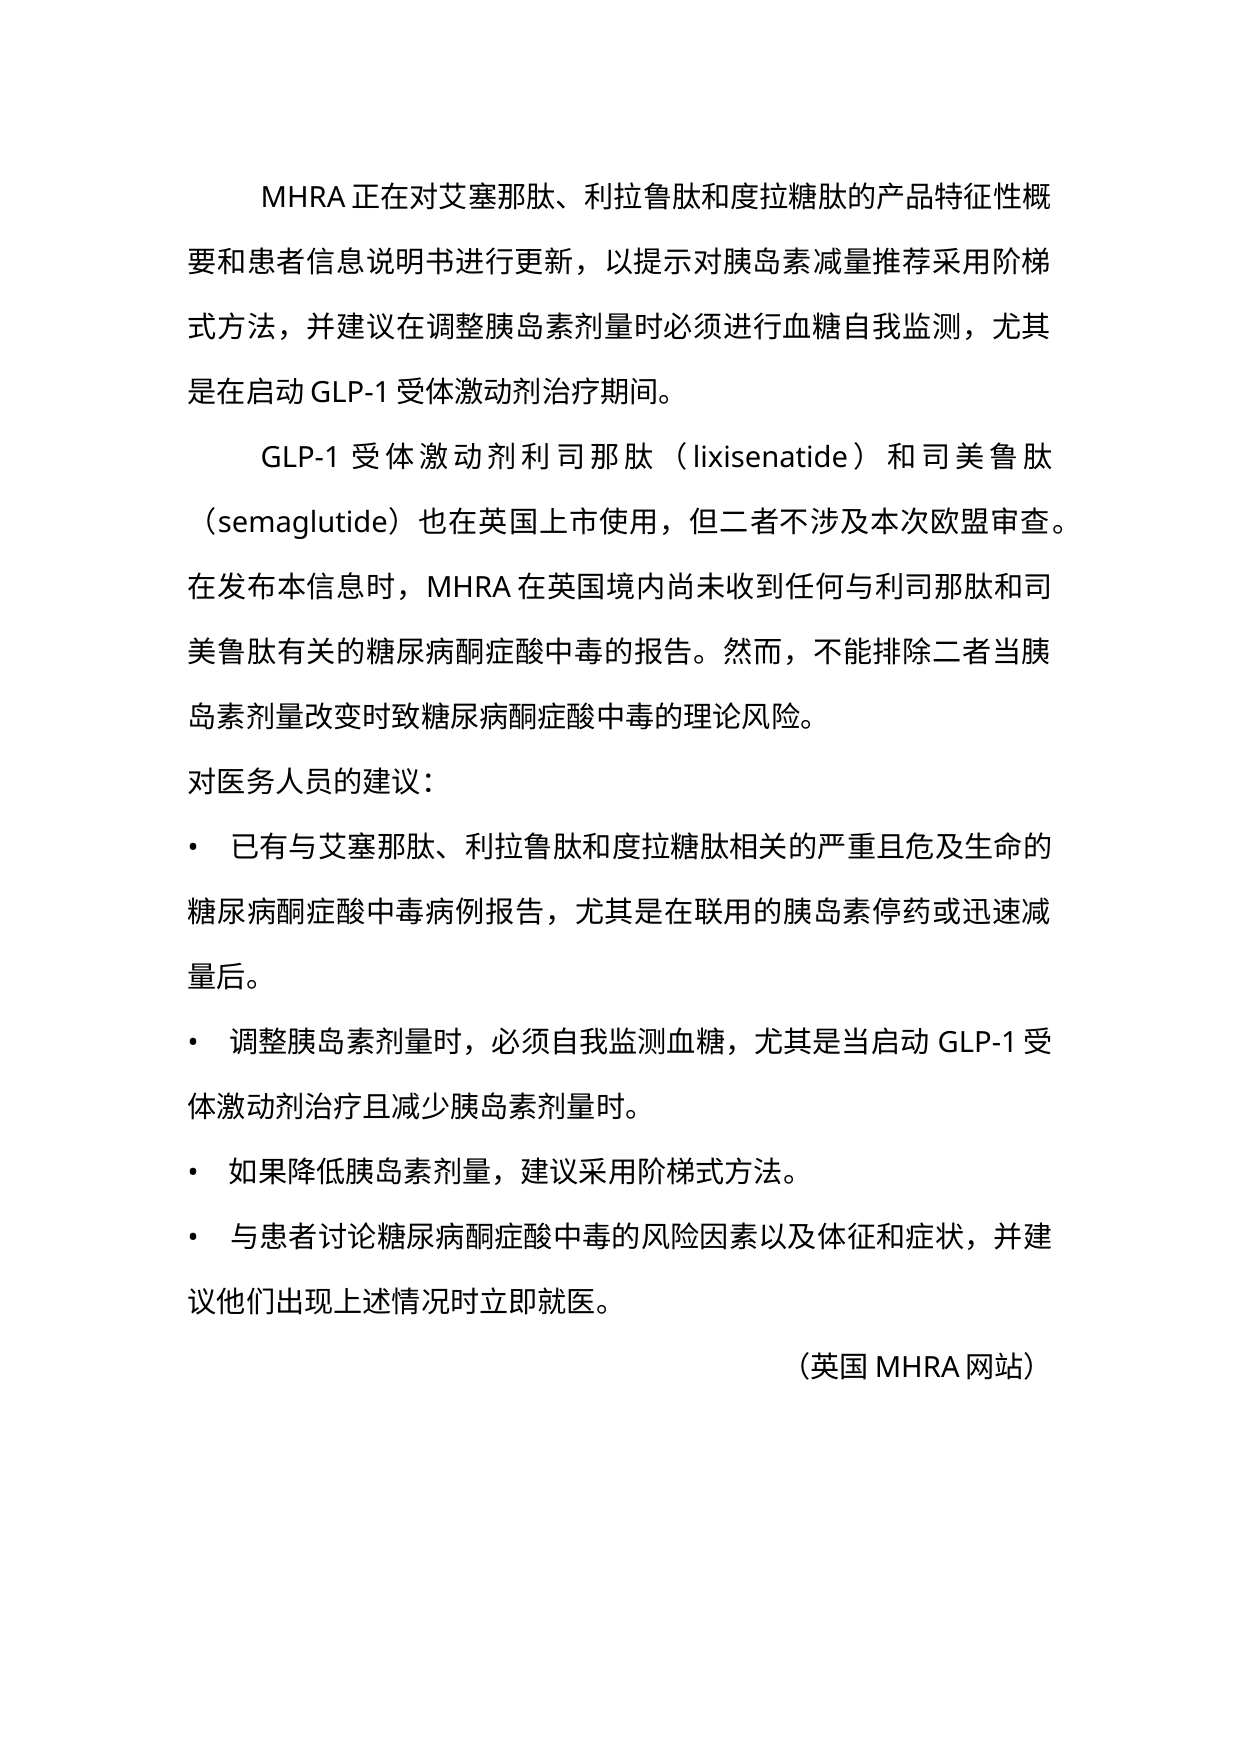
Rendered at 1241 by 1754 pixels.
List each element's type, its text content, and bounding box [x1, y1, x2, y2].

text • 调整胰岛素剂量时，必须自我监测血糖，尤其是当启动GLP-1受体激动剂治疗且减少胰岛素剂量时。 [187, 1007, 1053, 1137]
text • 已有与艾塞那肽、利拉鲁肽和度拉糖肽相关的严重且危及生命的糖尿病酮症酸中毒病例报告，尤其是在联用的胰岛素停药或迅速减量后。 [187, 812, 1053, 1007]
text MHRA正在对艾塞那肽、利拉鲁肽和度拉糖肽的产品特征性概要和患者信息说明书进行更新，以提示对胰岛素减量推荐采用阶梯式方法，并建议在调整胰岛素剂量时必须进行血糖自我监测，尤其是在启动GLP-1受体激动剂治疗期间。 [187, 162, 1053, 422]
text GLP-1受体激动剂利司那肽（lixisenatide）和司美鲁肽（semaglutide）也在英国上市使用，但二者不涉及本次欧盟审查。在发布本信息时，MHRA在英国境内尚未收到任何与利司那肽和司美鲁肽有关的糖尿病酮症酸中毒的报告。然而，不能排除二者当胰岛素剂量改变时致糖尿病酮症酸中毒的理论风险。 [187, 422, 1053, 747]
text （英国MHRA网站） [187, 1332, 1053, 1397]
text • 与患者讨论糖尿病酮症酸中毒的风险因素以及体征和症状，并建议他们出现上述情况时立即就医。 [187, 1202, 1053, 1332]
text • 如果降低胰岛素剂量，建议采用阶梯式方法。 [187, 1137, 1053, 1202]
text 对医务人员的建议： [187, 747, 1053, 812]
